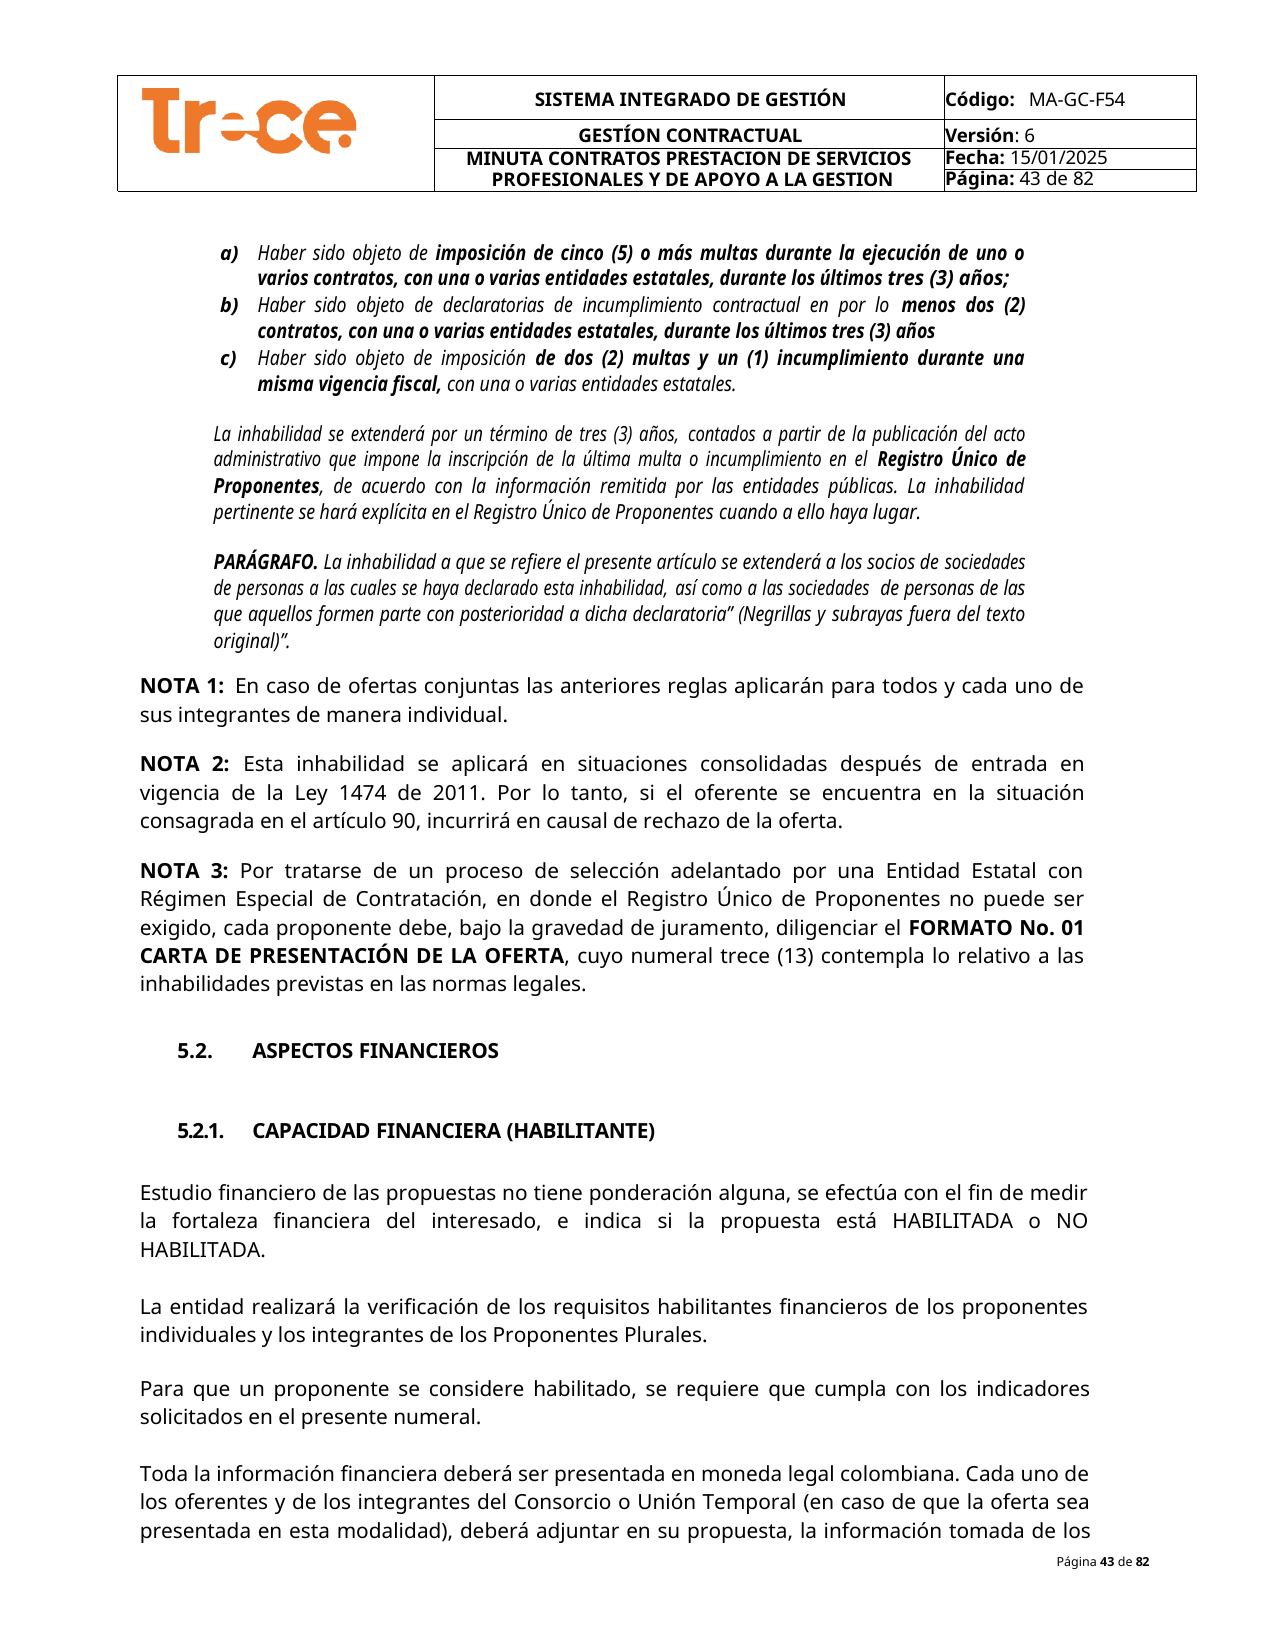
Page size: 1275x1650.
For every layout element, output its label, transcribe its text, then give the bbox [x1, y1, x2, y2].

text La inhabilidad se extenderá por un término de tres (3) años, contados a partir de la publicación del acto administrativo que impone la inscripción de la última multa o incumplimiento en el Registro Único de Proponentes, de acuerdo con la información remitida por las entidades públicas. La inhabilidad pertinente se hará explícita en el Registro Único de Proponentes cuando a ello haya lugar. [213, 420, 1026, 526]
picture [141, 88, 357, 154]
text NOTA 3: Por tratarse de un proceso de selección adelantado por una Entidad Estatal con Régimen Especial de Contratación, en donde el Registro Único de Proponentes no puede ser exigido, cada proponente debe, bajo la gravedad de juramento, diligenciar el FORMATO No. 01 CARTA DE PRESENTACIÓN DE LA OFERTA, cuyo numeral trece (13) contempla lo relativo a las inhabilidades previstas en las normas legales. [139, 856, 1085, 998]
text NOTA 2: Esta inhabilidad se aplicará en situaciones consolidadas después de entrada en vigencia de la Ley 1474 de 2011. Por lo tanto, si el oferente se encuentra en la situación consagrada en el artículo 90, incurrirá en causal de rechazo de la oferta. [139, 749, 1085, 835]
text Para que un proponente se considere habilitado, se requiere que cumpla con los indicadores solicitados en el presente numeral. [139, 1374, 1090, 1431]
text Estudio financiero de las propuestas no tiene ponderación alguna, se efectúa con el fin de medir la fortaleza financiera del interesado, e indica si la propuesta está HABILITADA o NO HABILITADA. [139, 1178, 1089, 1263]
text PARÁGRAFO. La inhabilidad a que se refiere el presente artículo se extenderá a los socios de sociedades de personas a las cuales se haya declarado esta inhabilidad, así como a las sociedades de personas de las que aquellos formen parte con posterioridad a dicha declaratoria” (Negrillas y subrayas fuera del texto original)”. [213, 549, 1026, 654]
text La entidad realizará la verificación de los requisitos habilitantes financieros de los proponentes individuales y los integrantes de los Proponentes Plurales. [139, 1292, 1090, 1349]
list CAPACIDAD FINANCIERA (HABILITANTE) [177, 1116, 1160, 1144]
list Haber sido objeto de imposición de dos (2) multas y un (1) incumplimiento durante una misma vigencia fiscal, con una o varias entidades estatales. [220, 345, 1025, 397]
list Haber sido objeto de imposición de cinco (5) o más multas durante la ejecución de uno o varios contratos, con una o varias entidades estatales, durante los últimos tres (3) años; [220, 239, 1025, 292]
text NOTA 1: En caso de ofertas conjuntas las anteriores reglas aplicarán para todos y cada uno de sus integrantes de manera individual. [139, 671, 1085, 728]
subtitle ASPECTOS FINANCIEROS [177, 1036, 1160, 1065]
list Haber sido objeto de declaratorias de incumplimiento contractual en por lo menos dos (2) contratos, con una o varias entidades estatales, durante los últimos tres (3) años [220, 292, 1026, 344]
